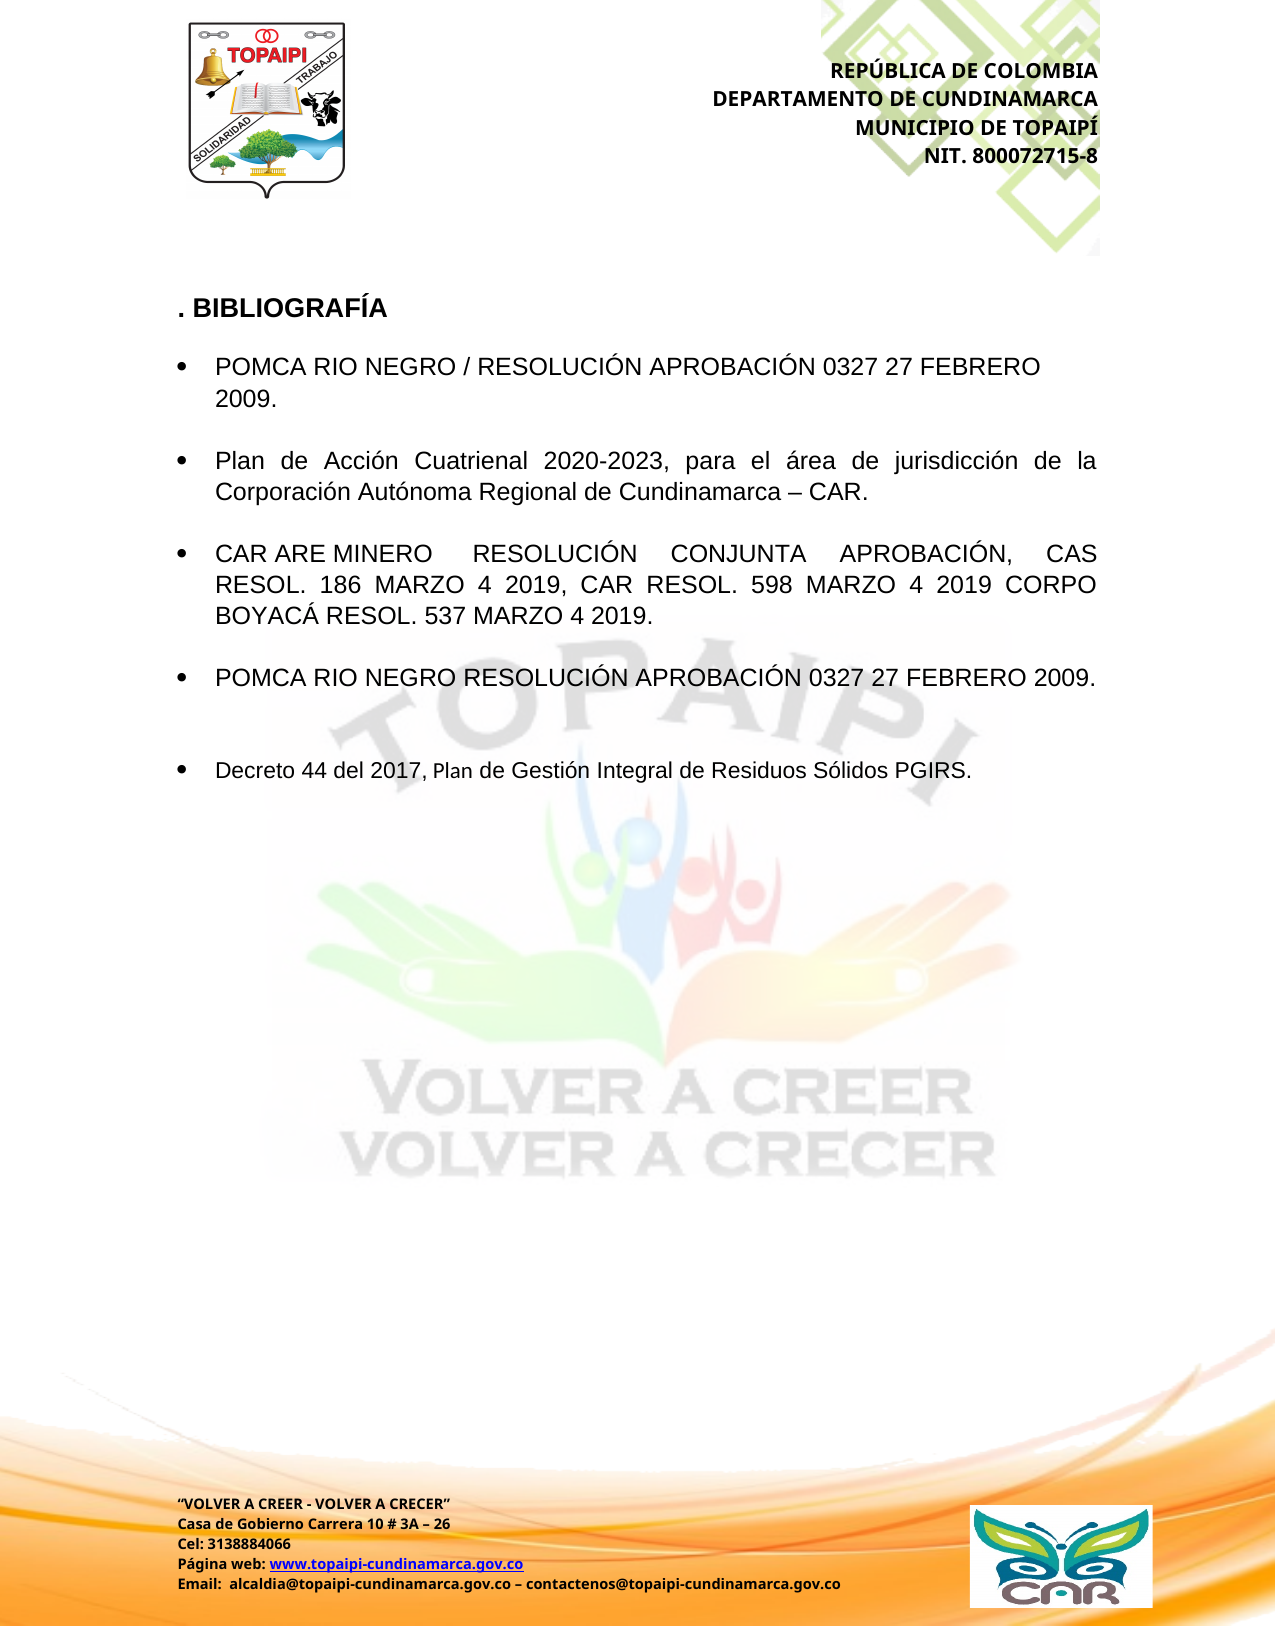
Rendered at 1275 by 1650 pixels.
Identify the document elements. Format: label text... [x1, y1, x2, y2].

list POMCA RIO NEGRO / RESOLUCIÓN APROBACIÓN 0327 27 FEBRERO 2009. [177, 352, 1098, 412]
list Plan de Acción Cuatrienal 2020-2023, para el área de jurisdicción de la Corporación Autónoma Regional de Cundinamarca – CAR. [177, 446, 1098, 506]
picture [186, 18, 351, 199]
subtitle . BIBLIOGRAFÍA [177, 292, 1098, 324]
list POMCA RIO NEGRO RESOLUCIÓN APROBACIÓN 0327 27 FEBRERO 2009. [177, 663, 1098, 692]
picture [0, 1303, 1275, 1626]
table_cell ACCIONES DE MEJORA [821, 0, 1100, 256]
list CAR ARE MINERO RESOLUCIÓN CONJUNTA APROBACIÓN, CAS RESOL. 186 MARZO 4 2019, CAR RESOL. 598 MARZO 4 2019 CORPO BOYACÁ RESOL. 537 MARZO 4 2019. [177, 539, 1098, 630]
list Decreto 44 del 2017, Plan de Gestión Integral de Residuos Sólidos PGIRS. [177, 756, 1098, 784]
